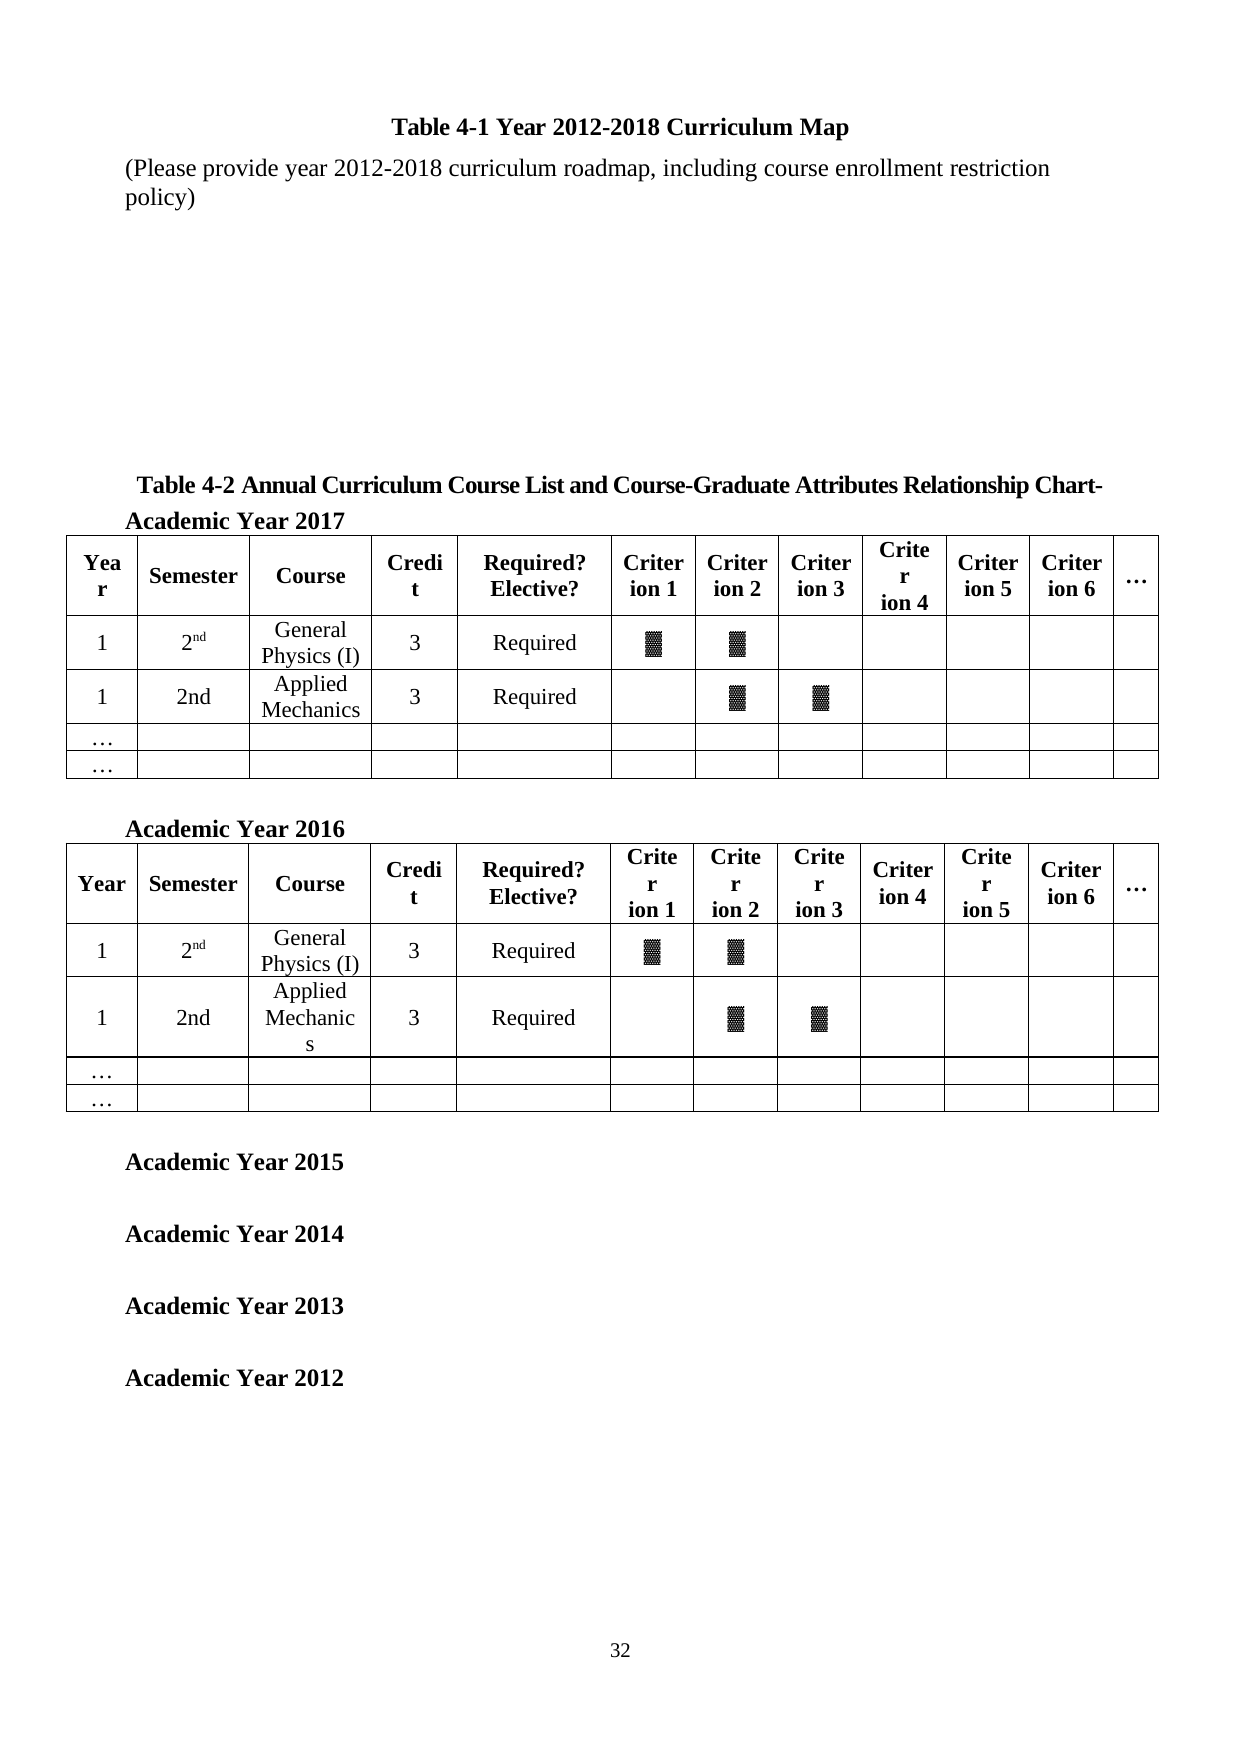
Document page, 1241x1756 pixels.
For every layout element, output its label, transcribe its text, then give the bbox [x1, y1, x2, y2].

table_cell ▓ [778, 977, 860, 1056]
table_cell [863, 724, 946, 750]
table_header Semester [138, 536, 249, 615]
table_cell [779, 724, 862, 750]
table_cell Applied Mechanics [250, 670, 371, 723]
table_cell [1114, 670, 1158, 723]
table_cell [138, 1058, 248, 1084]
table_cell [1029, 924, 1113, 976]
table_cell [861, 1058, 944, 1084]
table_cell [1030, 724, 1113, 750]
table_cell [1114, 924, 1158, 976]
table_cell [371, 1058, 456, 1084]
table_header … [1114, 844, 1158, 922]
table_cell [1114, 1058, 1158, 1084]
table_cell 1 [67, 977, 137, 1056]
subtitle Academic Year 2013 [125, 1291, 1115, 1320]
table_cell Required [458, 670, 611, 723]
table_header Required? Elective? [458, 536, 611, 615]
table_cell [863, 751, 946, 777]
table_cell ▓ [612, 616, 695, 669]
table_cell 2nd [138, 616, 249, 669]
table_cell [947, 670, 1029, 723]
subtitle Academic Year 2017 [125, 506, 1115, 535]
table_cell [1029, 1058, 1113, 1084]
table_cell [694, 1058, 777, 1084]
table_cell ▓ [694, 977, 777, 1056]
table_cell ▓ [696, 670, 778, 723]
table_cell [696, 751, 778, 777]
table_cell Applied Mechanics [249, 977, 370, 1056]
table_header Semester [138, 844, 248, 922]
table_cell 3 [371, 924, 456, 976]
table_cell [458, 751, 611, 777]
table_cell [694, 1085, 777, 1111]
table_header Criter ion 4 [861, 844, 944, 922]
text (Please provide year 2012-2018 curriculum roadmap, including course enrollment restriction policy) [125, 153, 1115, 211]
table_cell [372, 751, 457, 777]
subtitle Academic Year 2012 [125, 1363, 1115, 1392]
table_cell [778, 924, 860, 976]
table_cell [250, 724, 371, 750]
table_cell [778, 1085, 860, 1111]
table_cell [372, 724, 457, 750]
table_cell [1030, 616, 1113, 669]
table_cell [1029, 977, 1113, 1056]
subtitle Table 4-1 Year 2012-2018 Curriculum Map [125, 112, 1115, 141]
table_header Credit [371, 844, 456, 922]
table_cell [612, 724, 695, 750]
table_cell [249, 1085, 370, 1111]
table_cell Required [457, 977, 610, 1056]
table_cell [696, 724, 778, 750]
table_cell … [67, 1085, 137, 1111]
table_cell 3 [371, 977, 456, 1056]
table_cell [861, 1085, 944, 1111]
table_cell [612, 670, 695, 723]
table_cell [863, 616, 946, 669]
table_cell [611, 1058, 693, 1084]
table_header Criter ion 6 [1030, 536, 1113, 615]
table_header Criter ion 3 [779, 536, 862, 615]
table_cell [945, 977, 1028, 1056]
table_cell General Physics (I) [249, 924, 370, 976]
table_cell [947, 724, 1029, 750]
table_cell 1 [67, 670, 137, 723]
table_cell [249, 1058, 370, 1084]
table_header Criter ion 2 [696, 536, 778, 615]
table_cell [138, 1085, 248, 1111]
table_cell ▓ [696, 616, 778, 669]
table_cell [779, 616, 862, 669]
table_cell [1030, 751, 1113, 777]
table_cell 3 [372, 616, 457, 669]
table_header Criter ion 1 [612, 536, 695, 615]
table_cell [371, 1085, 456, 1111]
table_cell [1114, 1085, 1158, 1111]
table_cell ▓ [779, 670, 862, 723]
table_header Course [250, 536, 371, 615]
table_cell [612, 751, 695, 777]
table_header Criter ion 1 [611, 844, 693, 922]
table_cell 1 [67, 616, 137, 669]
table_cell 3 [372, 670, 457, 723]
subtitle Table 4-2 Annual Curriculum Course List and Course-Graduate Attributes Relationship Chart- [125, 470, 1115, 499]
table_cell [861, 924, 944, 976]
table_header Year [67, 844, 137, 922]
table_cell [457, 1058, 610, 1084]
table_cell [947, 751, 1029, 777]
table_cell ▓ [694, 924, 777, 976]
table_header … [1114, 536, 1158, 615]
table_cell Required [457, 924, 610, 976]
table_header Course [249, 844, 370, 922]
table_cell [611, 977, 693, 1056]
table_cell Required [458, 616, 611, 669]
table_cell 2nd [138, 924, 248, 976]
subtitle Academic Year 2014 [125, 1219, 1115, 1248]
table_cell [1114, 724, 1158, 750]
table_cell ▓ [611, 924, 693, 976]
table_cell [138, 751, 249, 777]
table_cell [779, 751, 862, 777]
table_cell [1114, 751, 1158, 777]
subtitle Academic Year 2016 [125, 814, 1115, 842]
table_cell 2nd [138, 977, 248, 1056]
table_header Criter ion 5 [945, 844, 1028, 922]
table_cell [457, 1085, 610, 1111]
table_cell [1114, 977, 1158, 1056]
table_cell 2nd [138, 670, 249, 723]
table_header Criter ion 6 [1029, 844, 1113, 922]
subtitle Academic Year 2015 [125, 1147, 1115, 1176]
table_cell [861, 977, 944, 1056]
table_cell … [67, 751, 137, 777]
table_cell [945, 924, 1028, 976]
table_cell [947, 616, 1029, 669]
table_header Criter ion 5 [947, 536, 1029, 615]
table_cell [1029, 1085, 1113, 1111]
table_cell 1 [67, 924, 137, 976]
table_cell [1030, 670, 1113, 723]
table_cell [945, 1058, 1028, 1084]
table_cell [250, 751, 371, 777]
table_cell [778, 1058, 860, 1084]
table_header Credit [372, 536, 457, 615]
table_header Year [67, 536, 137, 615]
table_header Required? Elective? [457, 844, 610, 922]
table_header Criter ion 2 [694, 844, 777, 922]
table_cell [138, 724, 249, 750]
table_cell … [67, 724, 137, 750]
table_cell [1114, 616, 1158, 669]
table_cell [458, 724, 611, 750]
table_cell General Physics (I) [250, 616, 371, 669]
table_cell [863, 670, 946, 723]
table_header Criter ion 4 [863, 536, 946, 615]
table_header Criter ion 3 [778, 844, 860, 922]
table_cell … [67, 1058, 137, 1084]
table_cell [611, 1085, 693, 1111]
table_cell [945, 1085, 1028, 1111]
